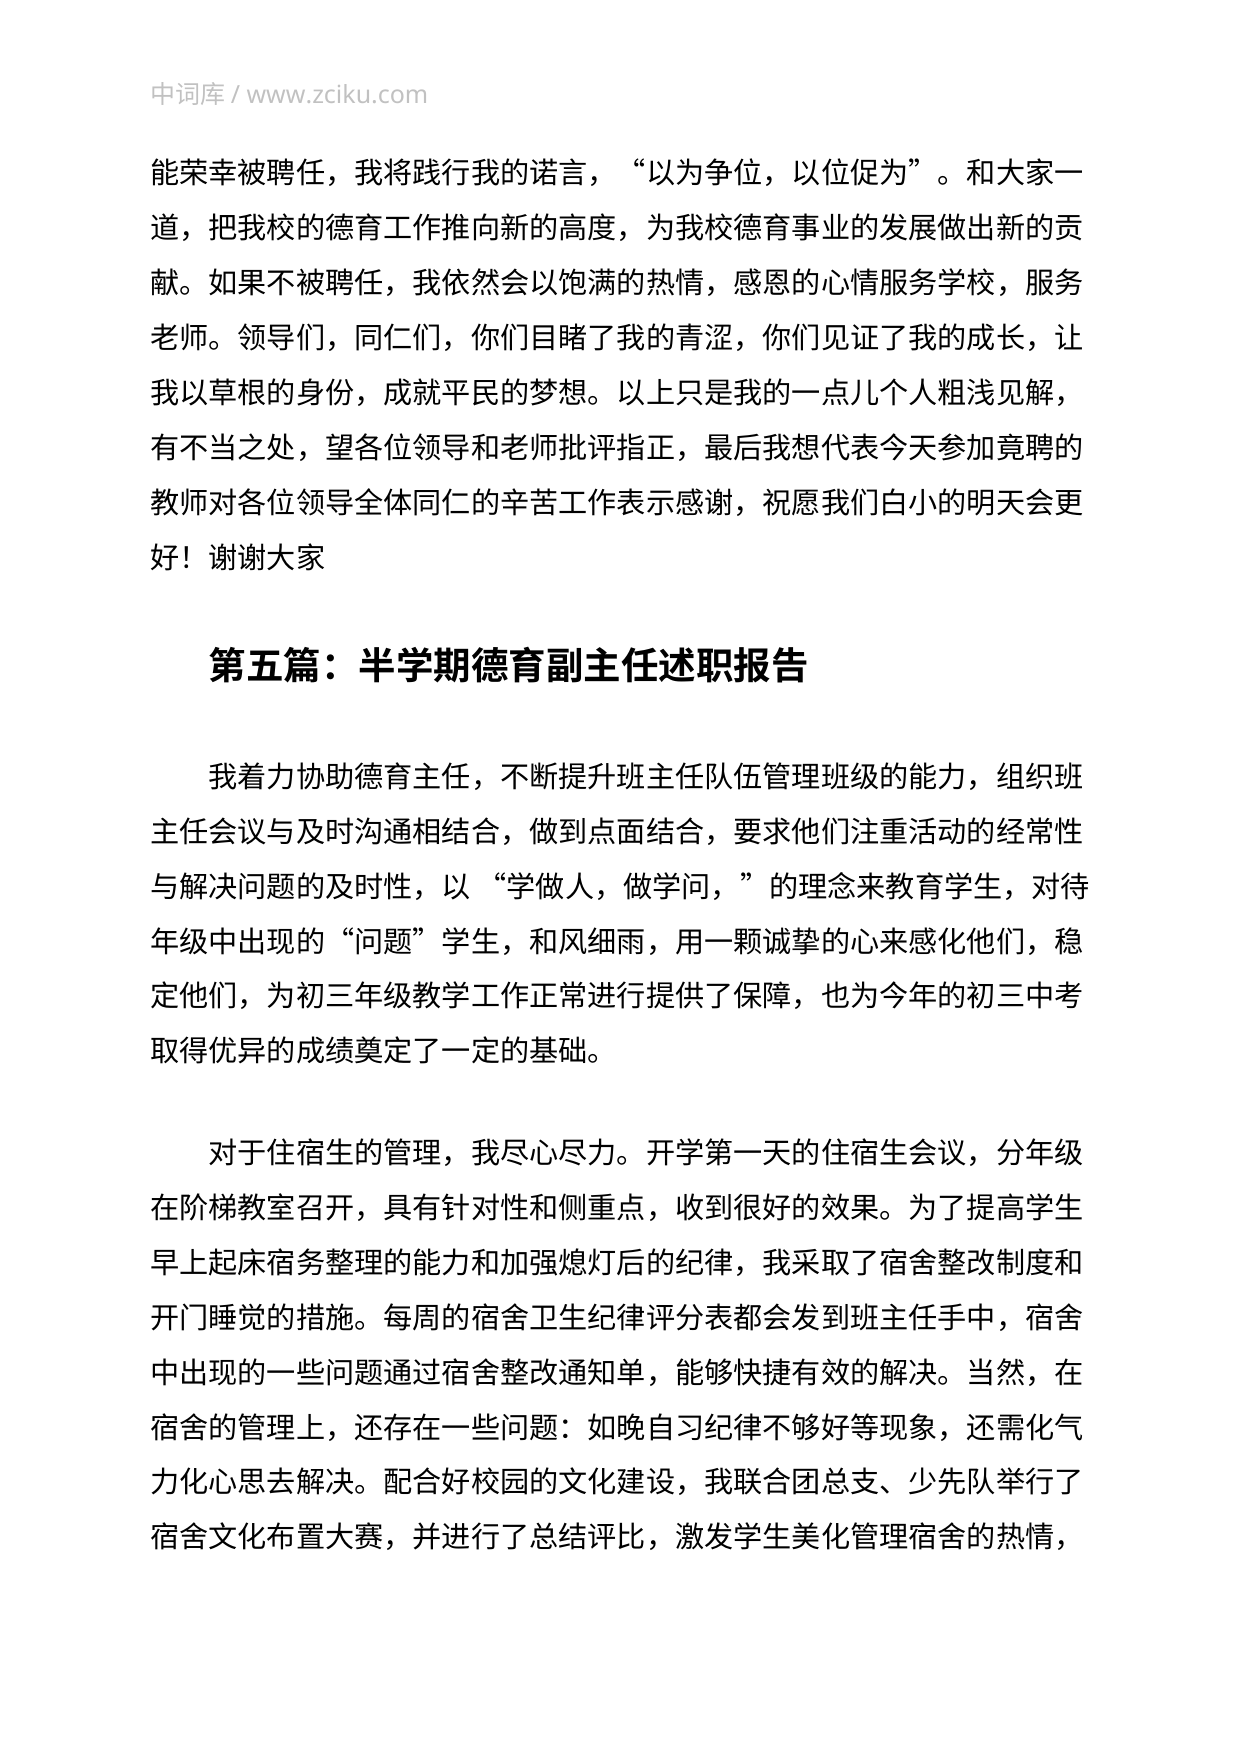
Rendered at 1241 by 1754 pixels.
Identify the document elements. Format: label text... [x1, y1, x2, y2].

text 第五篇：半学期德育副主任述职报告 [150, 636, 1090, 690]
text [150, 1130, 1090, 1556]
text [150, 150, 1090, 577]
text 我着力协助德育主任，不断提升班主任队伍管理班级的能力，组织班主任会议与及时沟通相结合，做到点面结合，要求他们注重活动的经常性与解决问题的及时性，以 “学做人，做学问，”的理念来教育学生，对待年级中出现的“问题”学生，和风细雨，用一颗诚挚的心来感化他们，稳定他们，为初三年级教学工作正常进行提供了保障，也为今年的初三中考取得优异的成绩奠定了一定的基础。 [150, 753, 1090, 1070]
